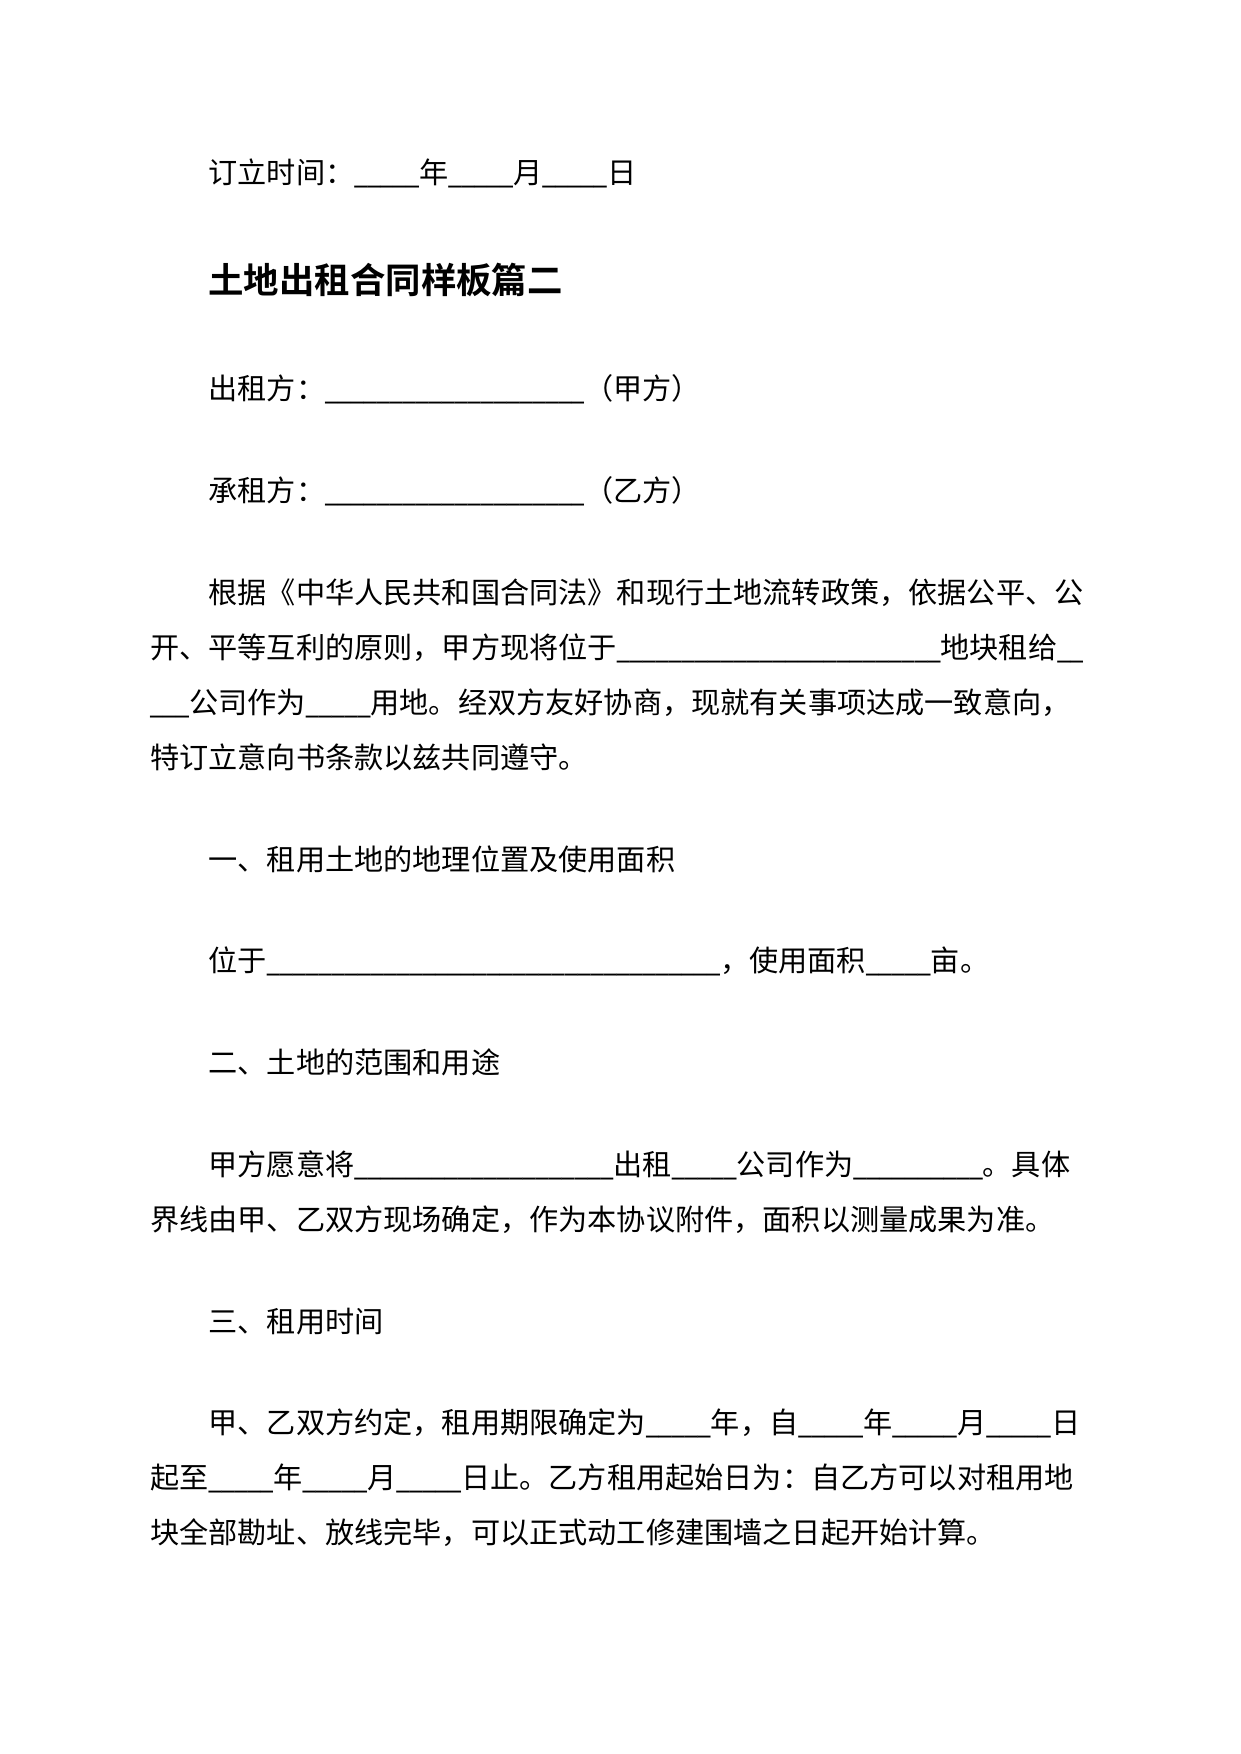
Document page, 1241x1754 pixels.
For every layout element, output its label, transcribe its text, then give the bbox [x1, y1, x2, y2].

text 土地出租合同样板篇二 [150, 252, 1090, 303]
text 一、租用土地的地理位置及使用面积 [150, 836, 1090, 878]
text 出租方：____________________（甲方） [150, 365, 1090, 408]
text 三、租用时间 [150, 1298, 1090, 1341]
text 甲方愿意将____________________出租_____公司作为__________。具体界线由甲、乙双方现场确定，作为本协议附件，面积以测量成果为准。 [150, 1142, 1090, 1239]
text 甲、乙双方约定，租用期限确定为_____年，自_____年_____月_____日起至_____年_____月_____日止。乙方租用起始日为：自乙方可以对租用地块全部勘址、放线完毕，可以正式动工修建围墙之日起开始计算。 [150, 1400, 1090, 1552]
text 订立时间：_____年_____月_____日 [150, 150, 1090, 192]
text 位于___________________________________，使用面积_____亩。 [150, 938, 1090, 980]
text 二、土地的范围和用途 [150, 1040, 1090, 1082]
text 根据《中华人民共和国合同法》和现行土地流转政策，依据公平、公开、平等互利的原则，甲方现将位于_________________________地块租给_____公司作为_____用地。经双方友好协商，现就有关事项达成一致意向，特订立意向书条款以兹共同遵守。 [150, 569, 1090, 777]
text 承租方：____________________（乙方） [150, 467, 1090, 510]
